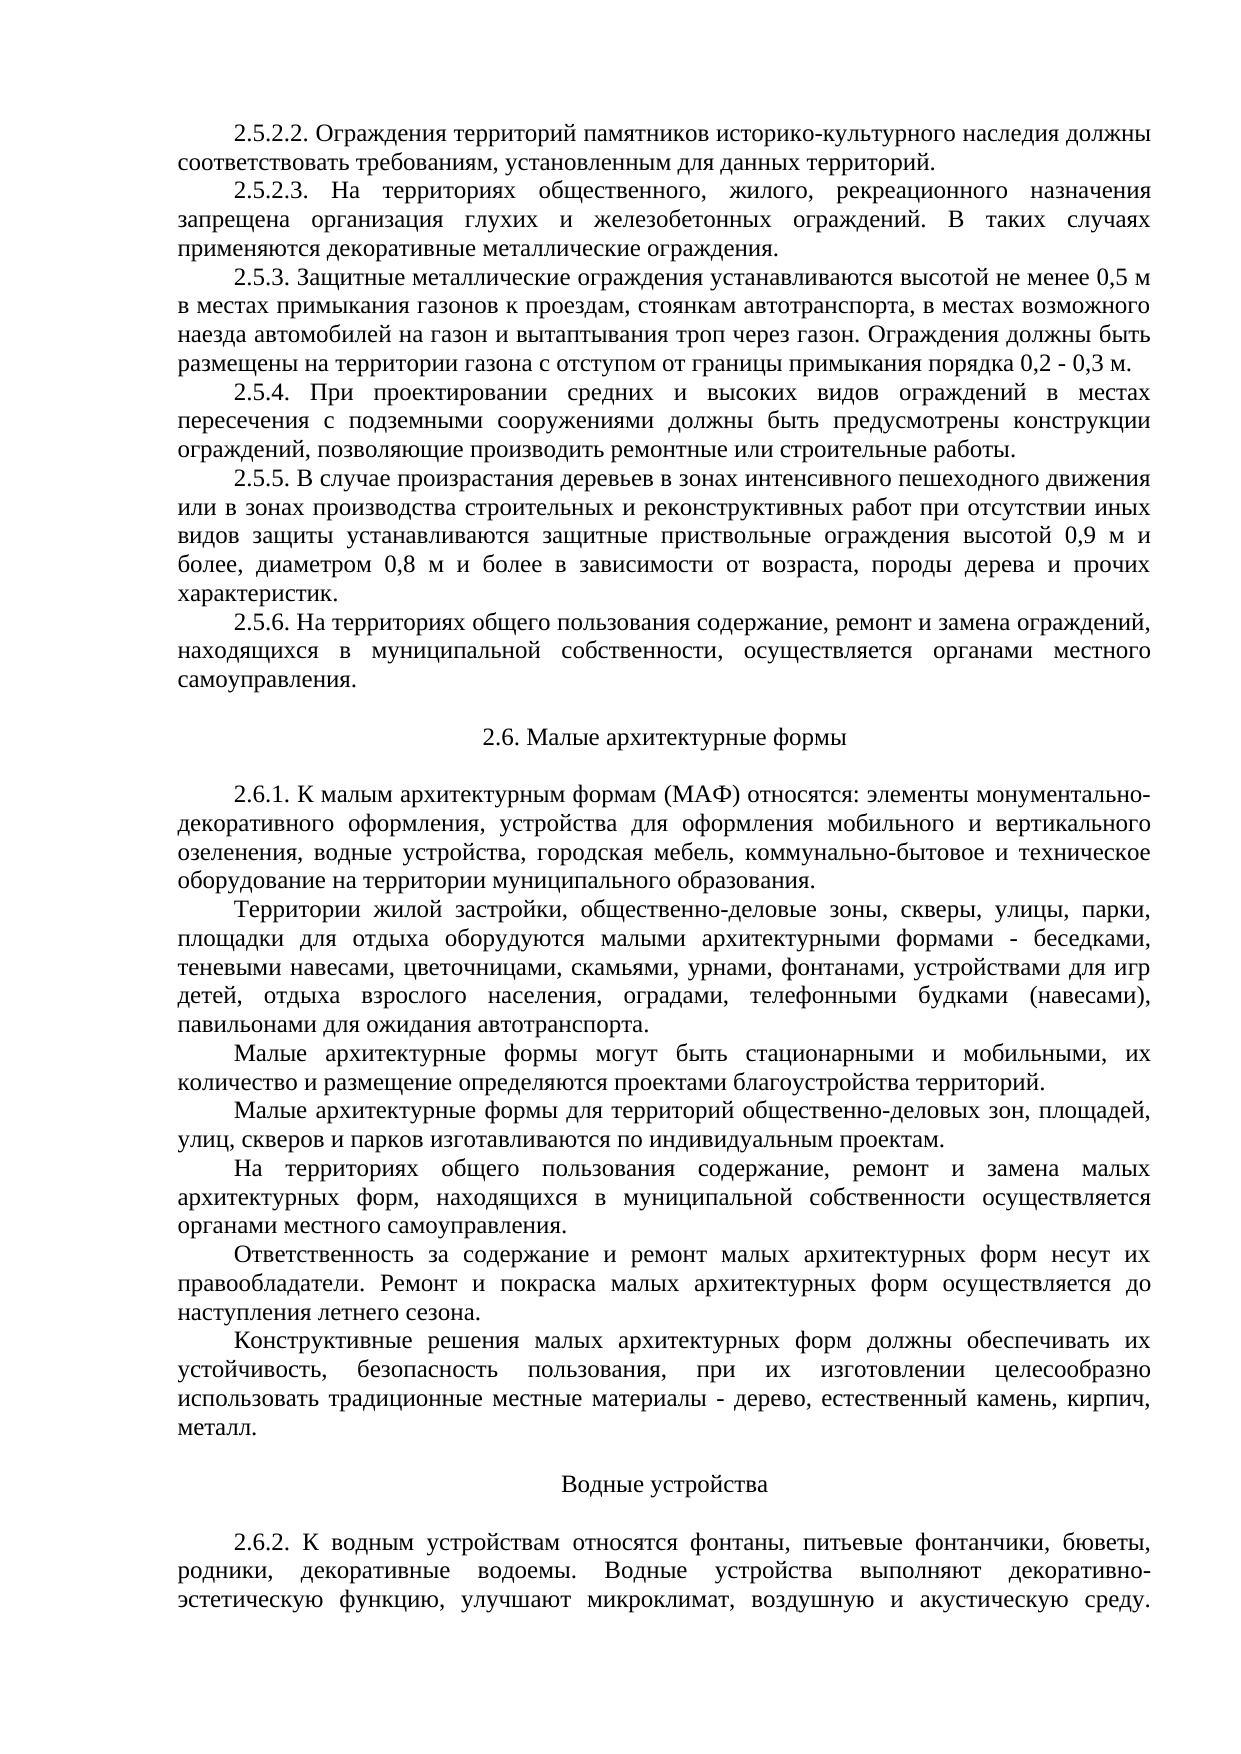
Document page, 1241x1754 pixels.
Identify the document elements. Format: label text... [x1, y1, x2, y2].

text 2.5.2.2. Ограждения территорий памятников историко-культурного наследия должны соответствовать требованиям, установленным для данных территорий. [177, 118, 1152, 176]
text На территориях общего пользования содержание, ремонт и замена малых архитектурных форм, находящихся в муниципальной собственности осуществляется органами местного самоуправления. [177, 1153, 1152, 1239]
text Малые архитектурные формы могут быть стационарными и мобильными, их количество и размещение определяются проектами благоустройства территорий. [177, 1038, 1152, 1096]
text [177, 1527, 1152, 1613]
text 2.5.5. В случае произрастания деревьев в зонах интенсивного пешеходного движения или в зонах производства строительных и реконструктивных работ при отсутствии иных видов защиты устанавливаются защитные приствольные ограждения высотой 0,9 м и более, диаметром 0,8 м и более в зависимости от возраста, породы дерева и прочих характеристик. [177, 463, 1152, 607]
text Ответственность за содержание и ремонт малых архитектурных форм несут их правообладатели. Ремонт и покраска малых архитектурных форм осуществляется до наступления летнего сезона. [177, 1239, 1152, 1326]
text 2.5.3. Защитные металлические ограждения устанавливаются высотой не менее 0,5 м в местах примыкания газонов к проездам, стоянкам автотранспорта, в местах возможного наезда автомобилей на газон и вытаптывания троп через газон. Ограждения должны быть размещены на территории газона с отступом от границы примыкания порядка 0,2 - 0,3 м. [177, 262, 1152, 377]
text 2.5.6. На территориях общего пользования содержание, ремонт и замена ограждений, находящихся в муниципальной собственности, осуществляется органами местного самоуправления. [177, 607, 1152, 693]
text 2.6.1. К малым архитектурным формам (МАФ) относятся: элементы монументально-декоративного оформления, устройства для оформления мобильного и вертикального озеленения, водные устройства, городская мебель, коммунально-бытовое и техническое оборудование на территории муниципального образования. [177, 779, 1152, 894]
text Водные устройства [177, 1469, 1152, 1498]
text 2.5.2.3. На территориях общественного, жилого, рекреационного назначения запрещена организация глухих и железобетонных ограждений. В таких случаях применяются декоративные металлические ограждения. [177, 176, 1152, 262]
text Территории жилой застройки, общественно-деловые зоны, скверы, улицы, парки, площадки для отдыха оборудуются малыми архитектурными формами - беседками, теневыми навесами, цветочницами, скамьями, урнами, фонтанами, устройствами для игр детей, отдыха взрослого населения, оградами, телефонными будками (навесами), павильонами для ожидания автотранспорта. [177, 894, 1152, 1038]
text 2.6. Малые архитектурные формы [177, 722, 1152, 751]
text Малые архитектурные формы для территорий общественно-деловых зон, площадей, улиц, скверов и парков изготавливаются по индивидуальным проектам. [177, 1096, 1152, 1153]
text Конструктивные решения малых архитектурных форм должны обеспечивать их устойчивость, безопасность пользования, при их изготовлении целесообразно использовать традиционные местные материалы - дерево, естественный камень, кирпич, металл. [177, 1326, 1152, 1441]
text 2.5.4. При проектировании средних и высоких видов ограждений в местах пересечения с подземными сооружениями должны быть предусмотрены конструкции ограждений, позволяющие производить ремонтные или строительные работы. [177, 377, 1152, 463]
